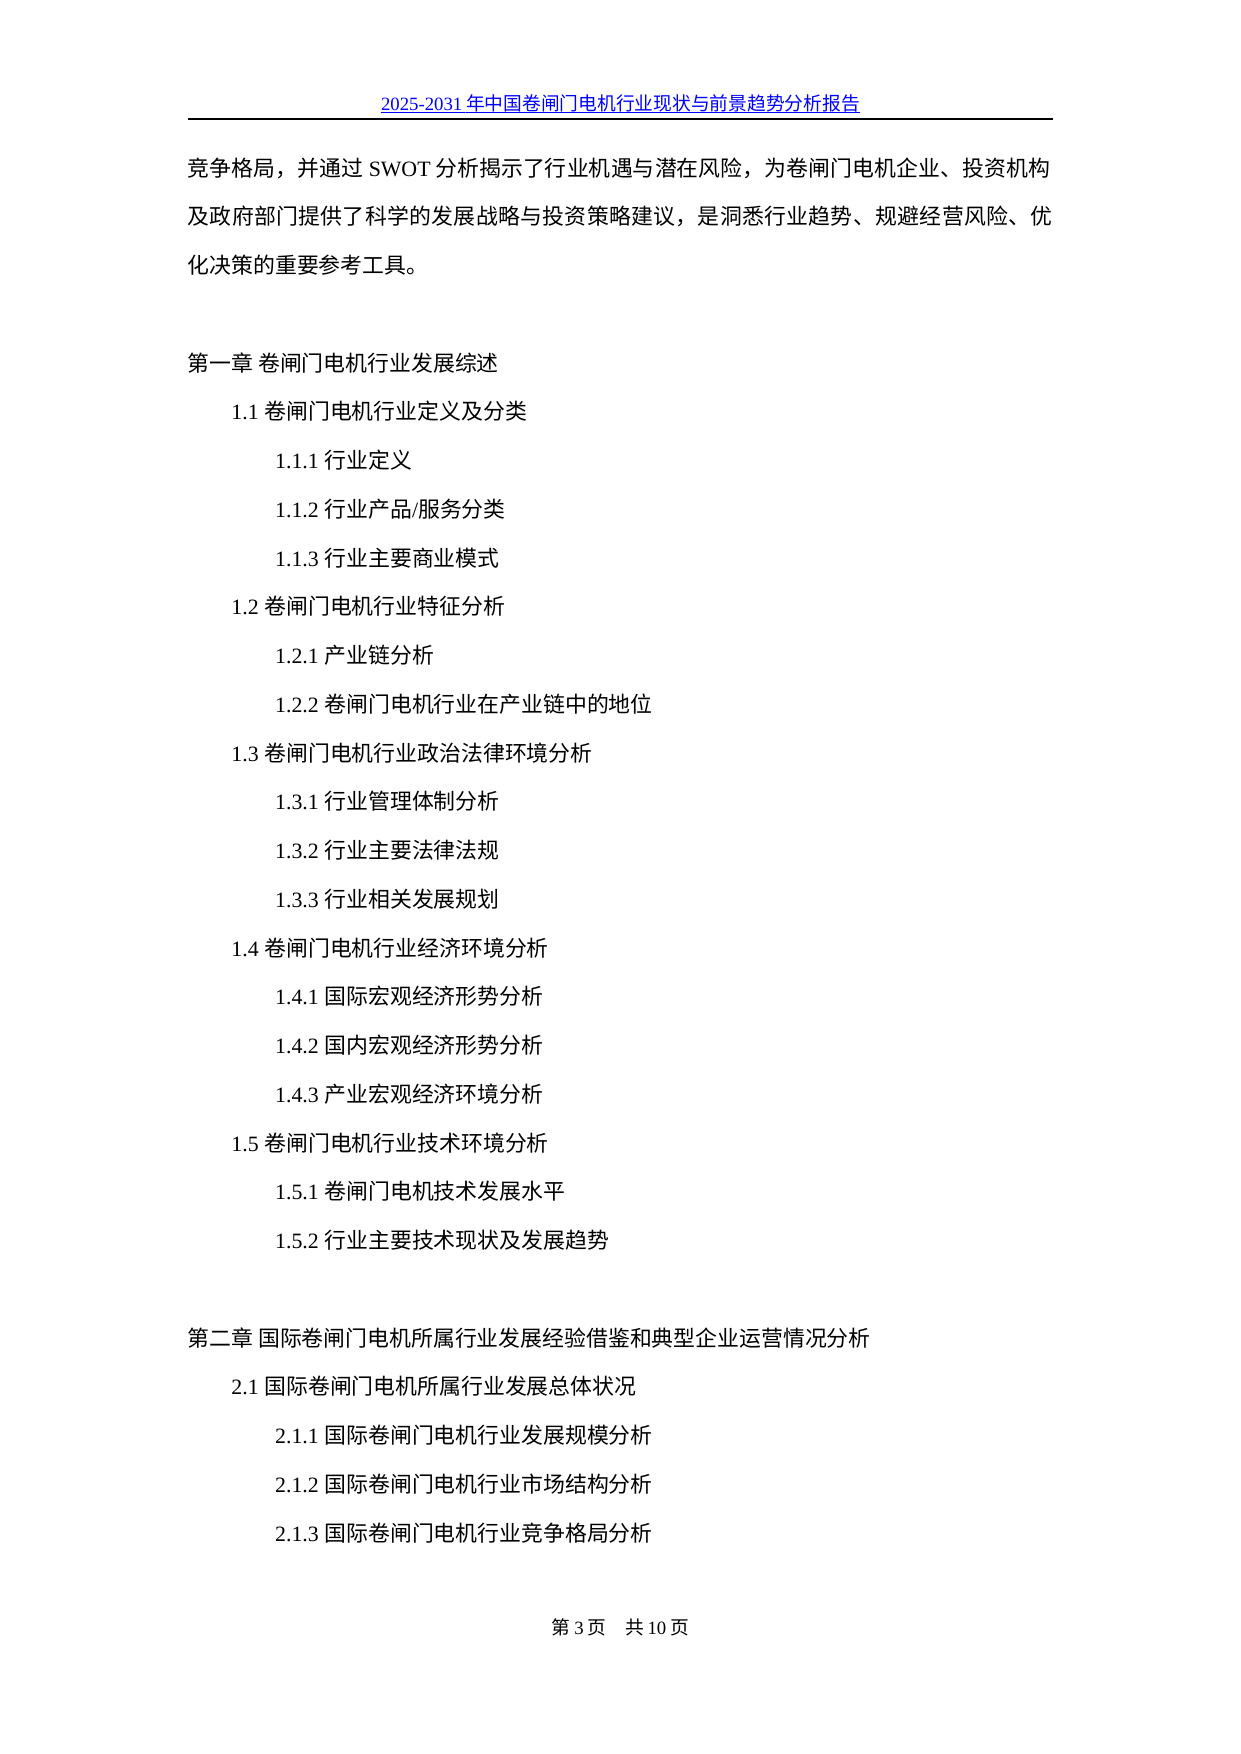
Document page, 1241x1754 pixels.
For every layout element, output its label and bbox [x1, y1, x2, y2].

text [187, 150, 1053, 1548]
